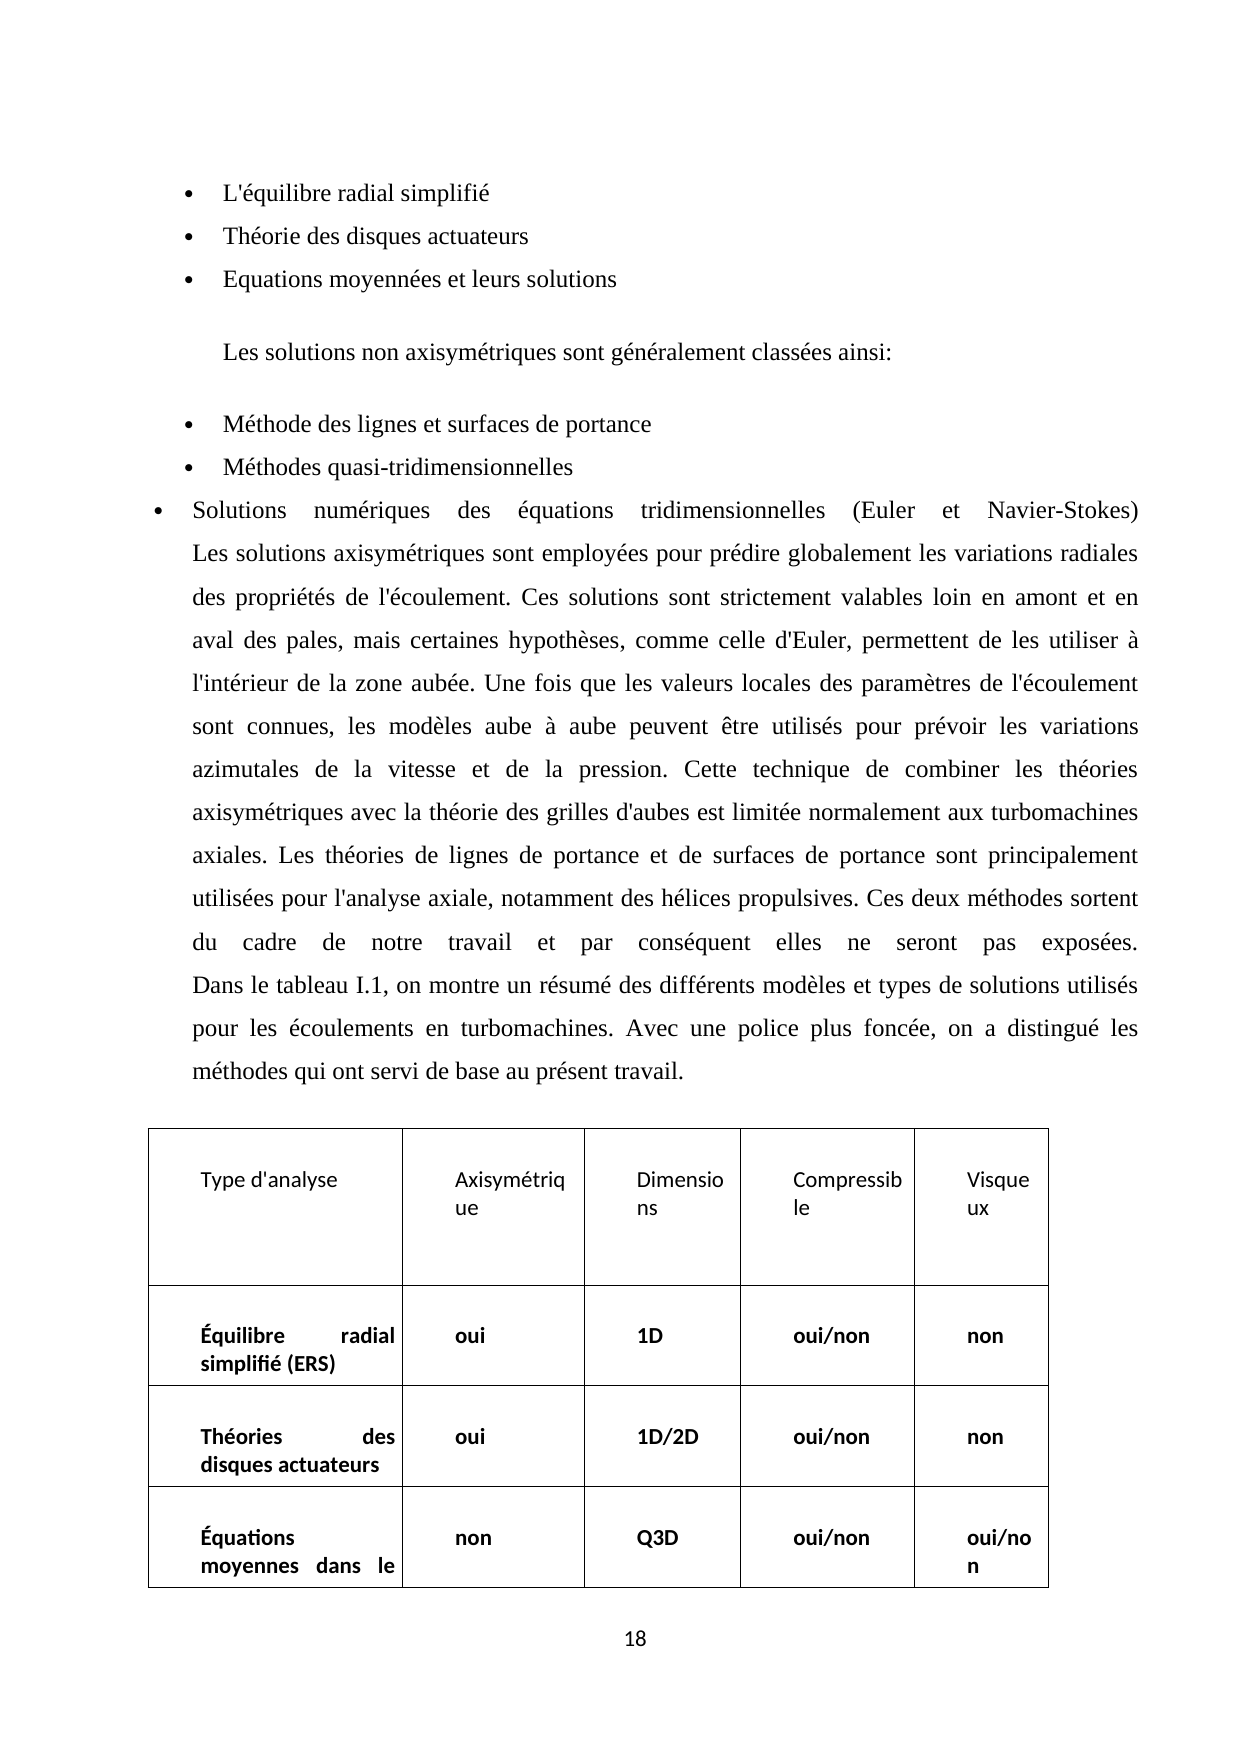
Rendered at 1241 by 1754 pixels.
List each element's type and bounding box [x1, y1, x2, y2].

table_header [146, 148, 1141, 1589]
